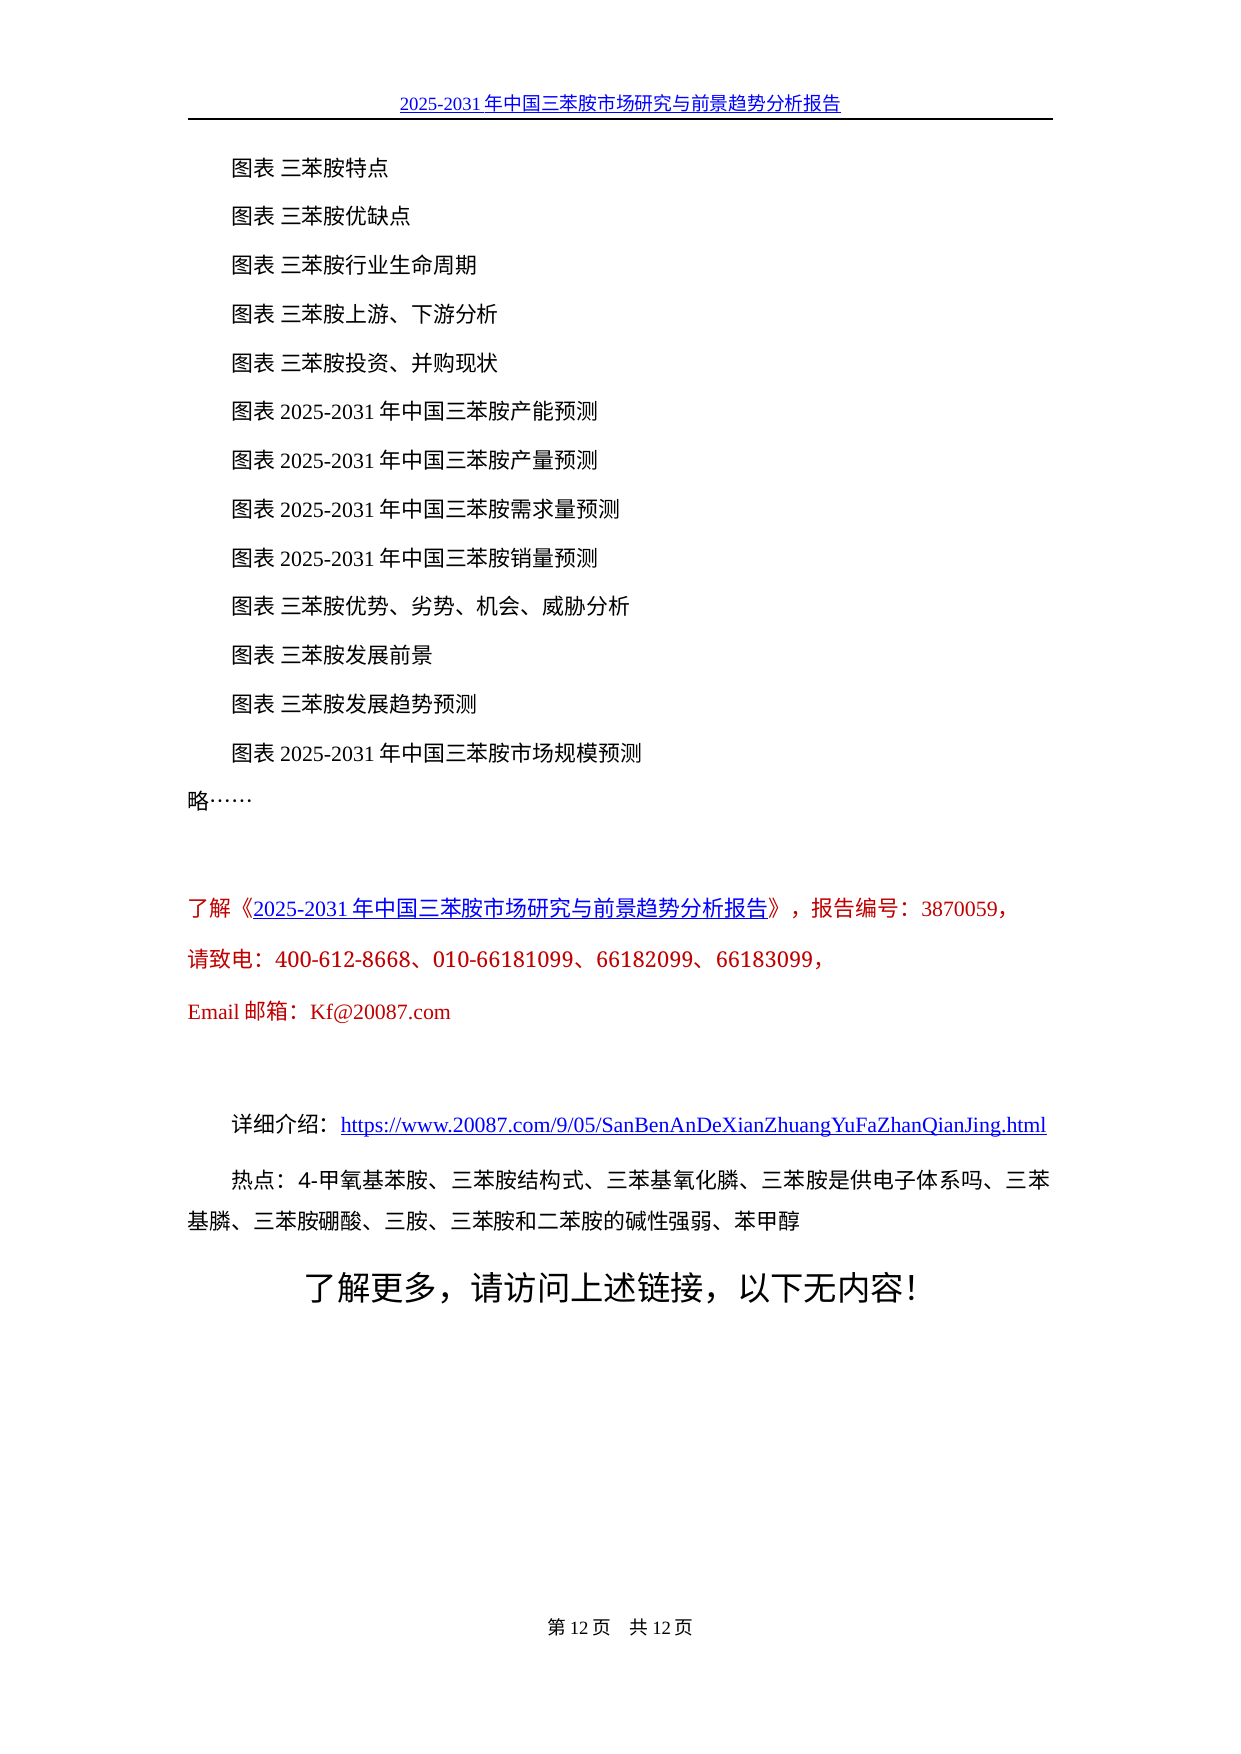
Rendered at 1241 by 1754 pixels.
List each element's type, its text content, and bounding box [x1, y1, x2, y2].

text 了解《2025-2031年中国三苯胺市场研究与前景趋势分析报告》，报告编号：3870059， [187, 890, 1053, 923]
text 请致电：400-612-8668、010-66181099、66182099、66183099， [187, 942, 1053, 974]
text Email邮箱：Kf@20087.com [187, 993, 1053, 1026]
title 了解更多，请访问上述链接，以下无内容！ [187, 1254, 1053, 1319]
text 热点：4-甲氧基苯胺、三苯胺结构式、三苯基氧化膦、三苯胺是供电子体系吗、三苯基膦、三苯胺硼酸、三胺、三苯胺和二苯胺的碱性强弱、苯甲醇 [187, 1163, 1053, 1236]
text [187, 150, 1053, 816]
text 详细介绍：https://www.20087.com/9/05/SanBenAnDeXianZhuangYuFaZhanQianJing.html [187, 1106, 1053, 1139]
